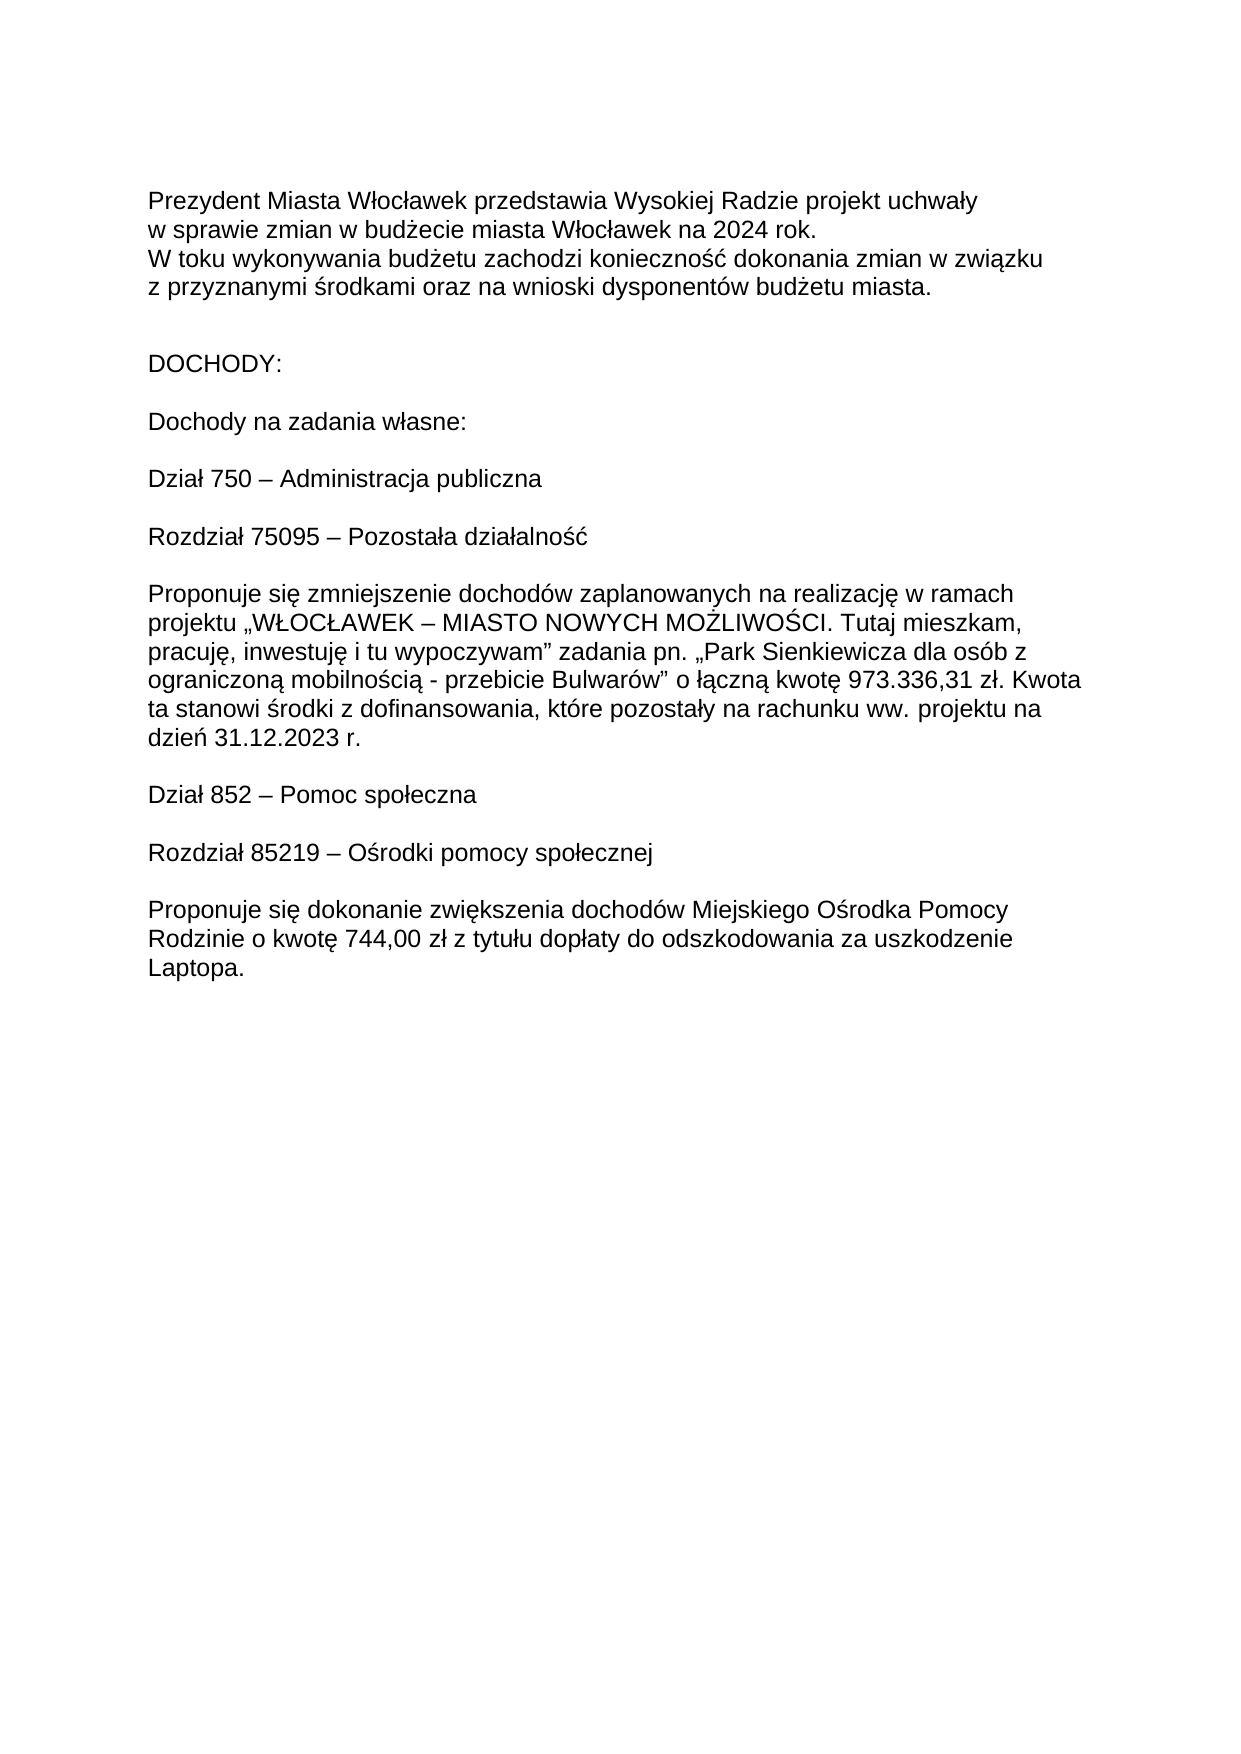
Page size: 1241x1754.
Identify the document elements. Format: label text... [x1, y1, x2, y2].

subtitle Proponuje się dokonanie zwiększenia dochodów Miejskiego Ośrodka Pomocy Rodzinie o kwotę 744,00 zł z tytułu dopłaty do odszkodowania za uszkodzenie Laptopa. [148, 895, 1093, 981]
subtitle Dochody na zadania własne: [148, 406, 1093, 435]
subtitle DOCHODY: [148, 349, 1093, 378]
subtitle Rozdział 75095 – Pozostała działalność [148, 521, 1093, 550]
subtitle Prezydent Miasta Włocławek przedstawia Wysokiej Radzie projekt uchwały w sprawie zmian w budżecie miasta Włocławek na 2024 rok. [148, 186, 1093, 243]
subtitle Dział 852 – Pomoc społeczna [148, 780, 1093, 809]
subtitle Dział 750 – Administracja publiczna [148, 464, 1093, 493]
subtitle Proponuje się zmniejszenie dochodów zaplanowanych na realizację w ramach projektu „WŁOCŁAWEK – MIASTO NOWYCH MOŻLIWOŚCI. Tutaj mieszkam, pracuję, inwestuję i tu wypoczywam” zadania pn. „Park Sienkiewicza dla osób z ograniczoną mobilnością - przebicie Bulwarów” o łączną kwotę 973.336,31 zł. Kwota ta stanowi środki z dofinansowania, które pozostały na rachunku ww. projektu na dzień 31.12.2023 r. [148, 579, 1093, 751]
subtitle Rozdział 85219 – Ośrodki pomocy społecznej [148, 838, 1093, 866]
subtitle W toku wykonywania budżetu zachodzi konieczność dokonania zmian w związku z przyznanymi środkami oraz na wnioski dysponentów budżetu miasta. [148, 243, 1093, 301]
